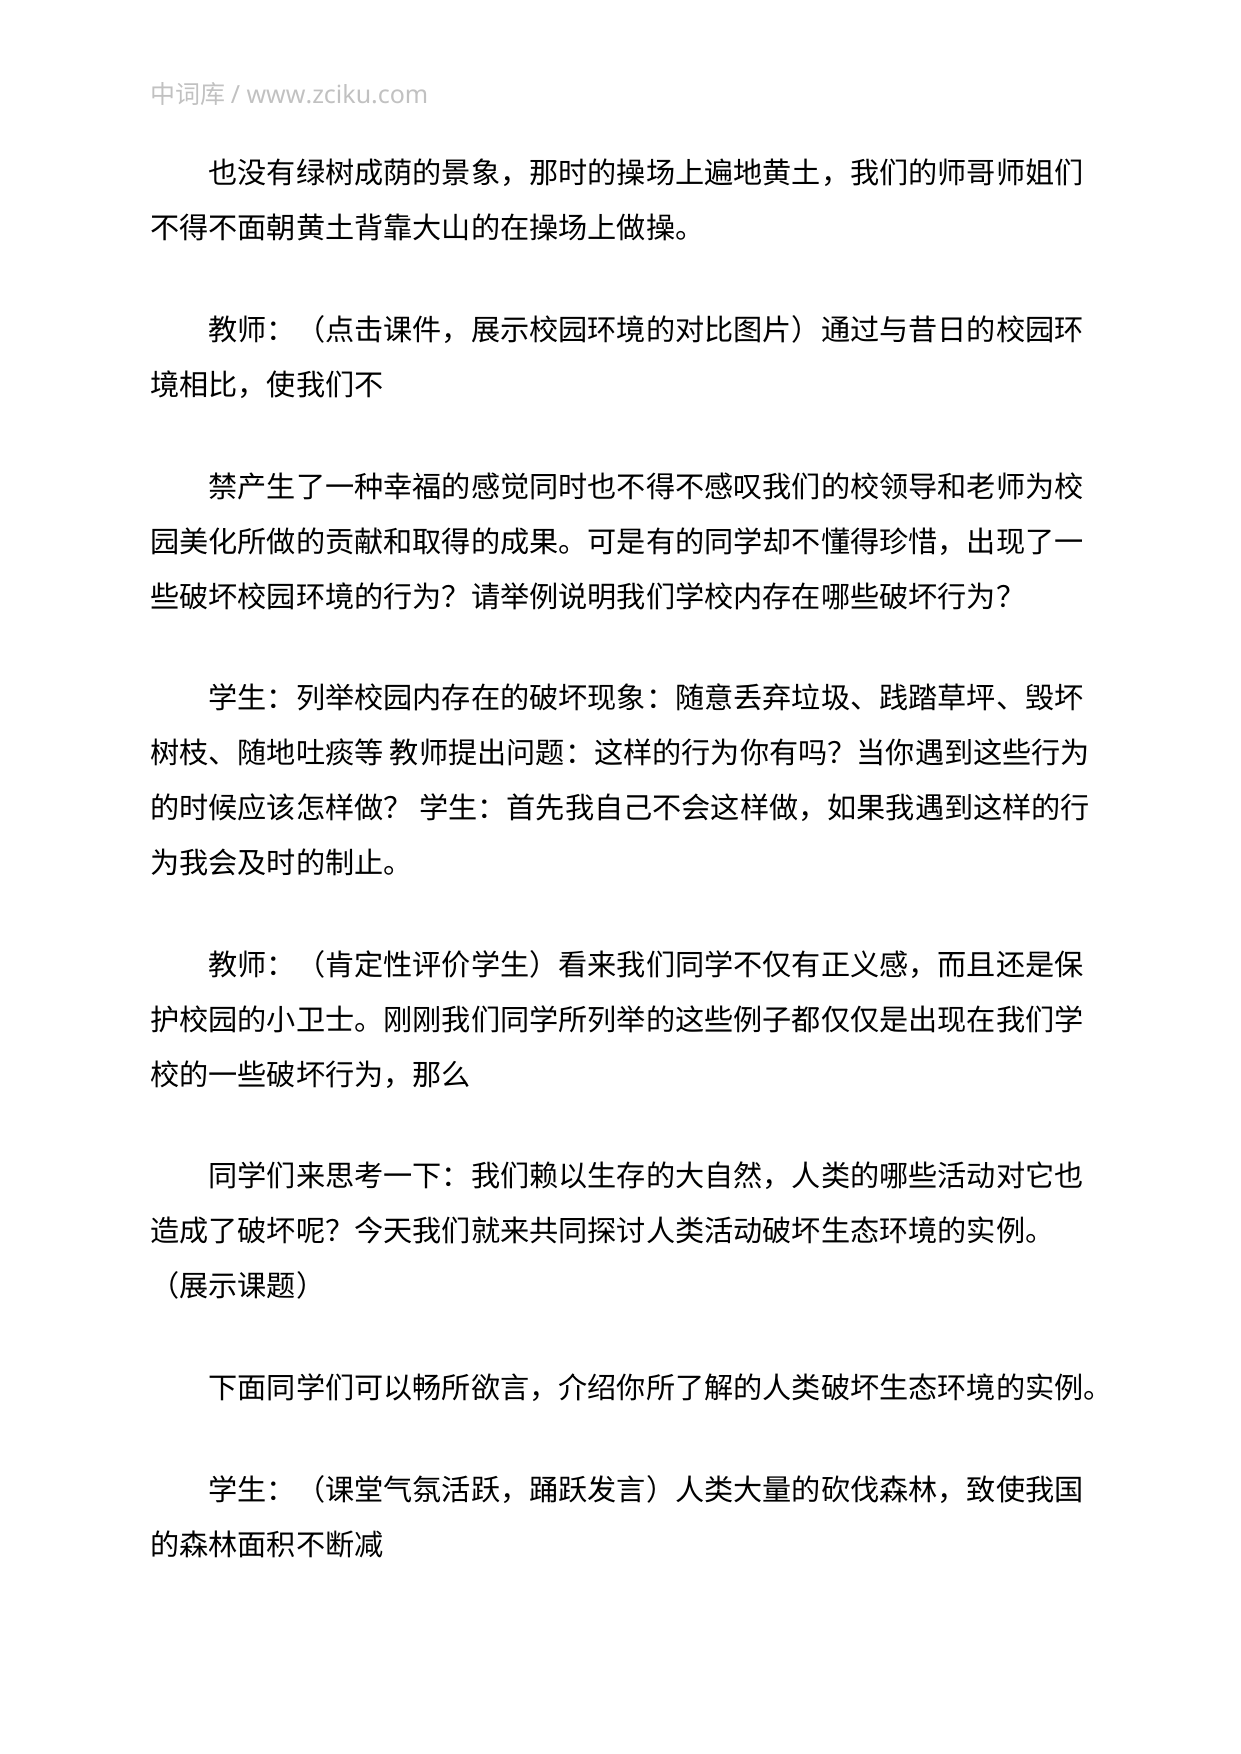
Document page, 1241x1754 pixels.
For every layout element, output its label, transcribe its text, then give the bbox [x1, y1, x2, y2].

text 学生：（课堂气氛活跃，踊跃发言）人类大量的砍伐森林，致使我国的森林面积不断减 [150, 1466, 1090, 1563]
text 教师：（点击课件，展示校园环境的对比图片）通过与昔日的校园环境相比，使我们不 [150, 307, 1090, 404]
text 教师：（肯定性评价学生）看来我们同学不仅有正义感，而且还是保护校园的小卫士。刚刚我们同学所列举的这些例子都仅仅是出现在我们学校的一些破坏行为，那么 [150, 941, 1090, 1093]
text 也没有绿树成荫的景象，那时的操场上遍地黄土，我们的师哥师姐们不得不面朝黄土背靠大山的在操场上做操。 [150, 150, 1090, 247]
text 下面同学们可以畅所欲言，介绍你所了解的人类破坏生态环境的实例。 [150, 1364, 1090, 1407]
text 学生：列举校园内存在的破坏现象：随意丢弃垃圾、践踏草坪、毁坏树枝、随地吐痰等 教师提出问题：这样的行为你有吗？当你遇到这些行为的时候应该怎样做？ 学生：首先我自己不会这样做，如果我遇到这样的行为我会及时的制止。 [150, 675, 1090, 882]
text 同学们来思考一下：我们赖以生存的大自然，人类的哪些活动对它也造成了破坏呢？今天我们就来共同探讨人类活动破坏生态环境的实例。（展示课题） [150, 1153, 1090, 1305]
text 禁产生了一种幸福的感觉同时也不得不感叹我们的校领导和老师为校园美化所做的贡献和取得的成果。可是有的同学却不懂得珍惜，出现了一些破坏校园环境的行为？请举例说明我们学校内存在哪些破坏行为？ [150, 463, 1090, 615]
